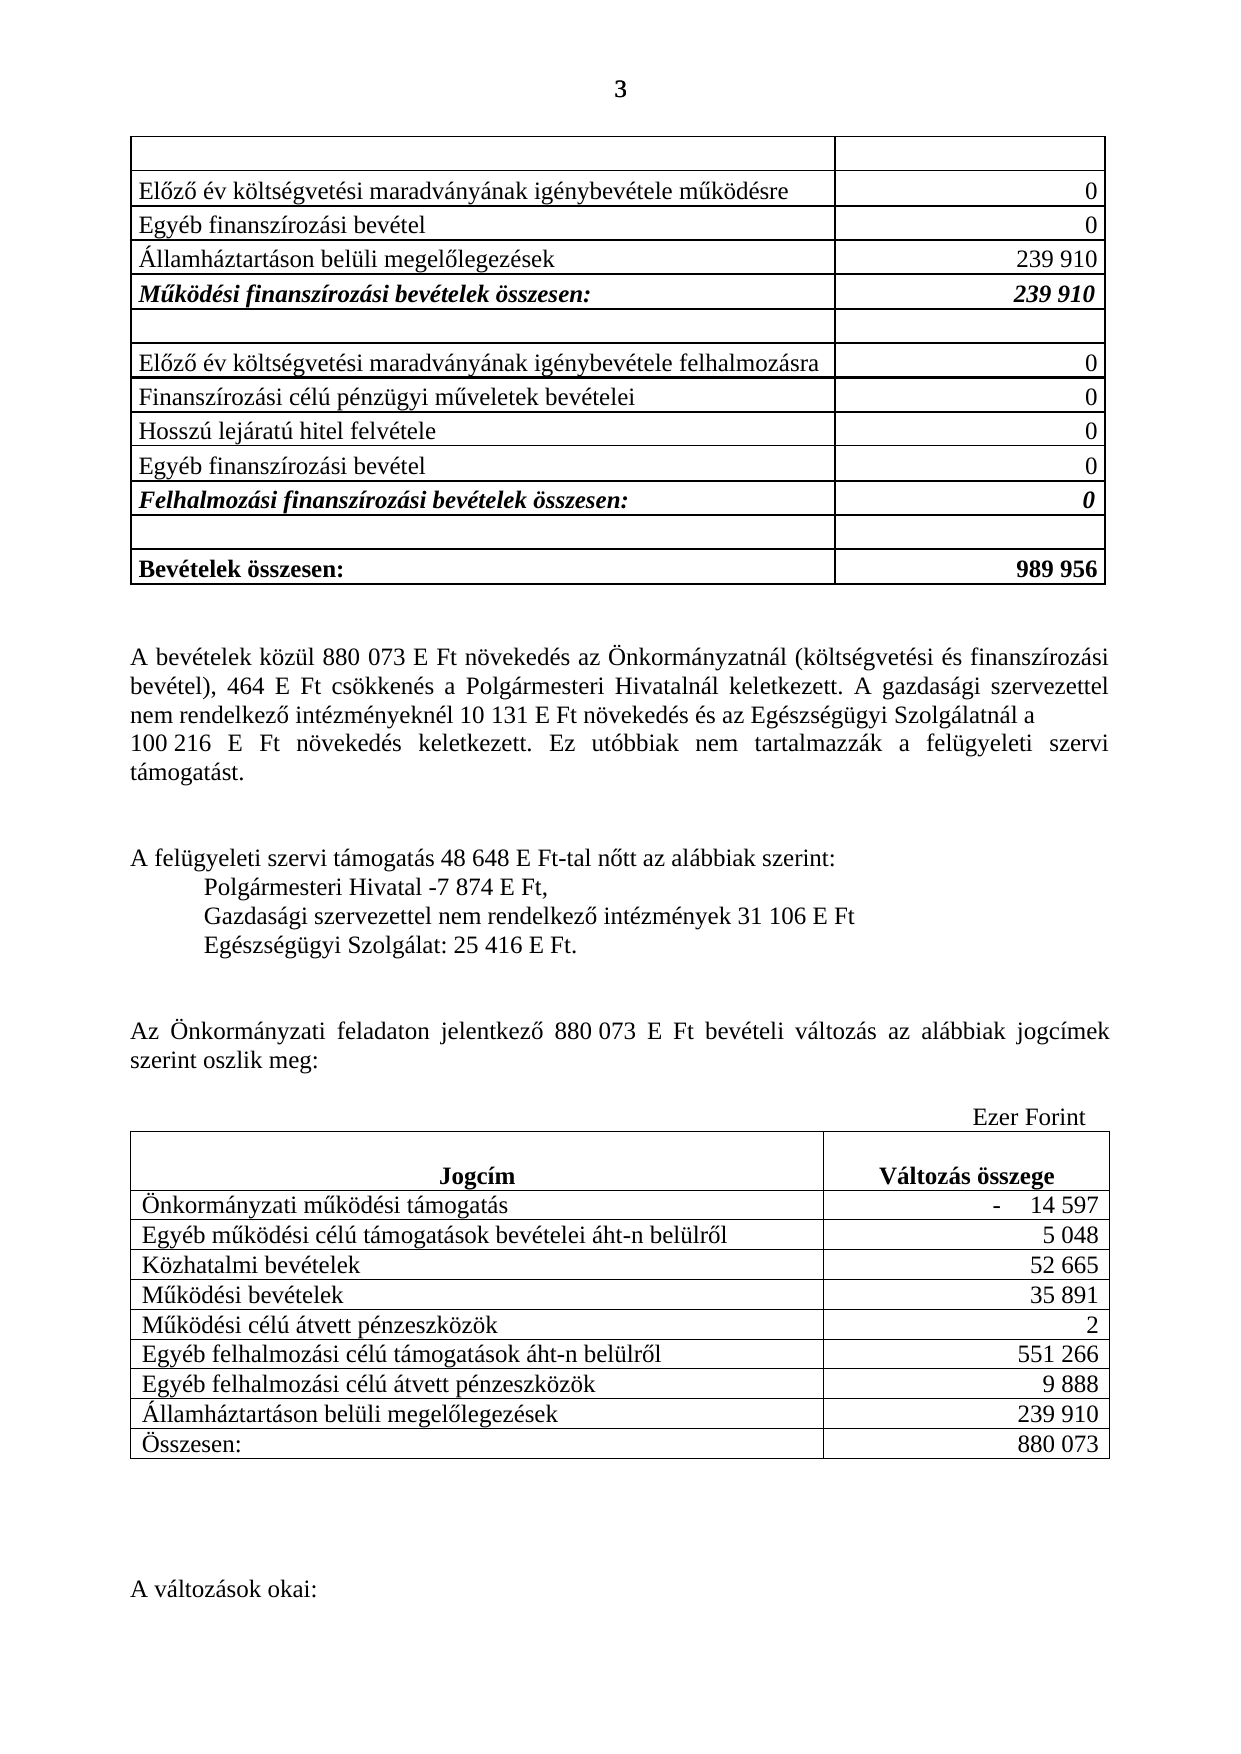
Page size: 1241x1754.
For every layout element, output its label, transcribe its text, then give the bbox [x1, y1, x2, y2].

text  Gazdasági szervezettel nem rendelkező intézmények 31 106 E Ft [130, 901, 1110, 930]
table_cell 35 891 [824, 1280, 1109, 1309]
text  Egészségügyi Szolgálat: 25 416 E Ft. [130, 930, 1110, 958]
text  Polgármesteri Hivatal -7 874 E Ft, [130, 872, 1110, 901]
text Ezer Forint [130, 1102, 1110, 1131]
table_cell 239 910 [836, 275, 1104, 308]
table_cell Államháztartáson belüli megelőlegezések [132, 241, 834, 273]
table_header Jogcím [131, 1132, 823, 1189]
table_cell Közhatalmi bevételek [131, 1250, 823, 1279]
table_cell 0 [836, 207, 1104, 239]
table_cell Államháztartáson belüli megelőlegezések [131, 1399, 823, 1428]
table_cell 551 266 [824, 1340, 1109, 1368]
table_header Változás összege [824, 1132, 1109, 1189]
table_cell 0 [836, 344, 1104, 376]
table_cell Működési célú átvett pénzeszközök [131, 1310, 823, 1338]
table_cell Önkormányzati működési támogatás [131, 1191, 823, 1219]
table_cell Hosszú lejáratú hitel felvétele [132, 413, 834, 445]
table_cell [836, 137, 1104, 170]
text A felügyeleti szervi támogatás 48 648 E Ft-tal nőtt az alábbiak szerint: [130, 843, 1110, 872]
table_cell 0 [836, 379, 1104, 411]
table_cell 239 910 [824, 1399, 1109, 1428]
table_cell Bevételek összesen: [132, 550, 834, 583]
table_cell 989 956 [836, 550, 1104, 583]
table_cell [132, 137, 834, 170]
table_cell [132, 516, 834, 548]
text A változások okai: [130, 1574, 1110, 1602]
table_cell Egyéb finanszírozási bevétel [132, 207, 834, 239]
table_cell Működési finanszírozási bevételek összesen: [132, 275, 834, 308]
table_cell 239 910 [836, 241, 1104, 273]
table_cell Egyéb működési célú támogatások bevételei áht-n belülről [131, 1220, 823, 1249]
table_cell Felhalmozási finanszírozási bevételek összesen: [132, 482, 834, 514]
table_cell [132, 310, 834, 342]
table_cell Egyéb felhalmozási célú átvett pénzeszközök [131, 1369, 823, 1398]
table_cell Egyéb felhalmozási célú támogatások áht-n belülről [131, 1340, 823, 1368]
table_cell [836, 310, 1104, 342]
table_cell Előző év költségvetési maradványának igénybevétele működésre [132, 171, 834, 204]
text Az Önkormányzati feladaton jelentkező 880 073 E Ft bevételi változás az alábbiak jogcímek szerint oszlik meg: [130, 1016, 1110, 1073]
table_cell 2 [824, 1310, 1109, 1338]
table_cell Működési bevételek [131, 1280, 823, 1309]
table_cell 52 665 [824, 1250, 1109, 1279]
table_cell 0 [836, 413, 1104, 445]
table_cell 5 048 [824, 1220, 1109, 1249]
table_cell Finanszírozási célú pénzügyi műveletek bevételei [132, 379, 834, 411]
table_cell Összesen: [131, 1429, 823, 1458]
table_cell Egyéb finanszírozási bevétel [132, 446, 834, 479]
table_cell 880 073 [824, 1429, 1109, 1458]
table_cell Előző év költségvetési maradványának igénybevétele felhalmozásra [132, 344, 834, 376]
table_cell 0 [836, 446, 1104, 479]
table_cell 9 888 [824, 1369, 1109, 1398]
table_cell 0 [836, 482, 1104, 514]
table_cell 0 [836, 171, 1104, 204]
text A bevételek közül 880 073 E Ft növekedés az Önkormányzatnál (költségvetési és finanszírozási bevétel), 464 E Ft csökkenés a Polgármesteri Hivatalnál keletkezett. A gazdasági szervezettel nem rendelkező intézményeknél 10 131 E Ft növekedés és az Egészségügyi Szolgálatnál a 100 216 E Ft növekedés keletkezett. Ez utóbbiak nem tartalmazzák a felügyeleti szervi támogatást. [130, 642, 1110, 786]
table_cell [836, 516, 1104, 548]
table_cell 14 597 [824, 1191, 1109, 1219]
